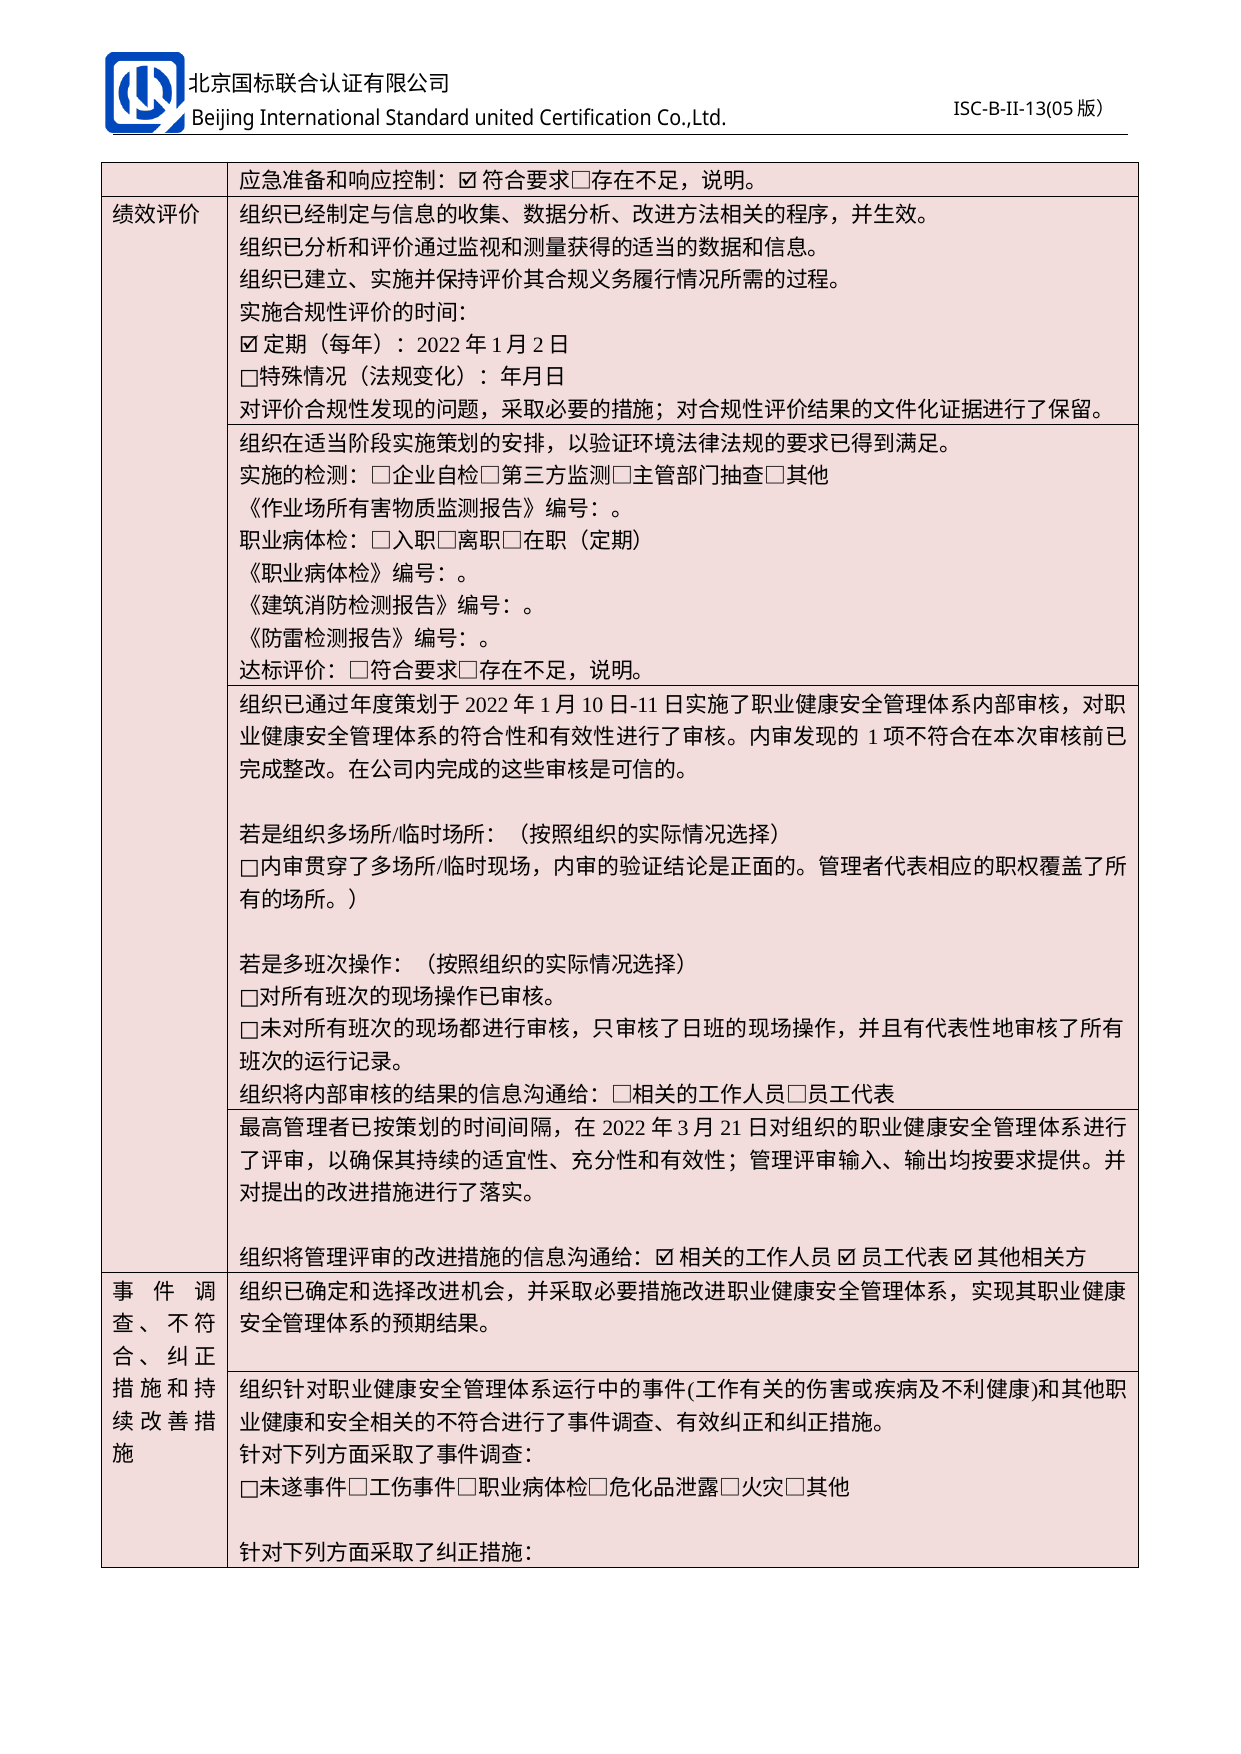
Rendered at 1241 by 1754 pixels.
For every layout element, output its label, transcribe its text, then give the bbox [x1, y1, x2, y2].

picture [105, 52, 185, 133]
table_cell 组织已经制定与信息的收集、数据分析、改进方法相关的程序，并生效。 组织已分析和评价通过监视和测量获得的适当的数据和信息。 组织已建立、实施并保持评价其合规义务履行情况所需的过程。 实施合规性评价的时间： 定期（每年）：2022年1月2日 □特殊情况（法规变化）：年月日 对评价合规性发现的问题，采取必要的措施；对合规性评价结果的文件化证据进行了保留。 [228, 197, 1138, 424]
table_cell 组织已通过年度策划于2022年1月10日-11日实施了职业健康安全管理体系内部审核，对职业健康安全管理体系的符合性和有效性进行了审核。内审发现的1项不符合在本次审核前已完成整改。在公司内完成的这些审核是可信的。 若是组织多场所/临时场所：（按照组织的实际情况选择） □内审贯穿了多场所/临时现场，内审的验证结论是正面的。管理者代表相应的职权覆盖了所有的场所。） 若是多班次操作：（按照组织的实际情况选择） □对所有班次的现场操作已审核。 □未对所有班次的现场都进行审核，只审核了日班的现场操作，并且有代表性地审核了所有班次的运行记录。 组织将内部审核的结果的信息沟通给：□相关的工作人员□员工代表 [228, 686, 1138, 1109]
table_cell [228, 1372, 1138, 1567]
table_cell 最高管理者已按策划的时间间隔，在2022年3月21日对组织的职业健康安全管理体系进行了评审，以确保其持续的适宜性、充分性和有效性；管理评审输入、输出均按要求提供。并对提出的改进措施进行了落实。 组织将管理评审的改进措施的信息沟通给：相关的工作人员员工代表其他相关方 [228, 1110, 1138, 1272]
table_cell 组织在适当阶段实施策划的安排，以验证环境法律法规的要求已得到满足。 实施的检测：□企业自检□第三方监测□主管部门抽查□其他 《作业场所有害物质监测报告》编号：。 职业病体检：□入职□离职□在职（定期） 《职业病体检》编号：。 《建筑消防检测报告》编号：。 《防雷检测报告》编号：。 达标评价：□符合要求□存在不足，说明。 [228, 425, 1138, 685]
table_cell 绩效评价 [102, 197, 227, 1272]
table_cell 组织已确定和选择改进机会，并采取必要措施改进职业健康安全管理体系，实现其职业健康安全管理体系的预期结果。 [228, 1273, 1138, 1371]
table_cell 事件调查、不符合、纠正措施和持续改善措施 [102, 1273, 227, 1567]
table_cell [228, 163, 1138, 196]
